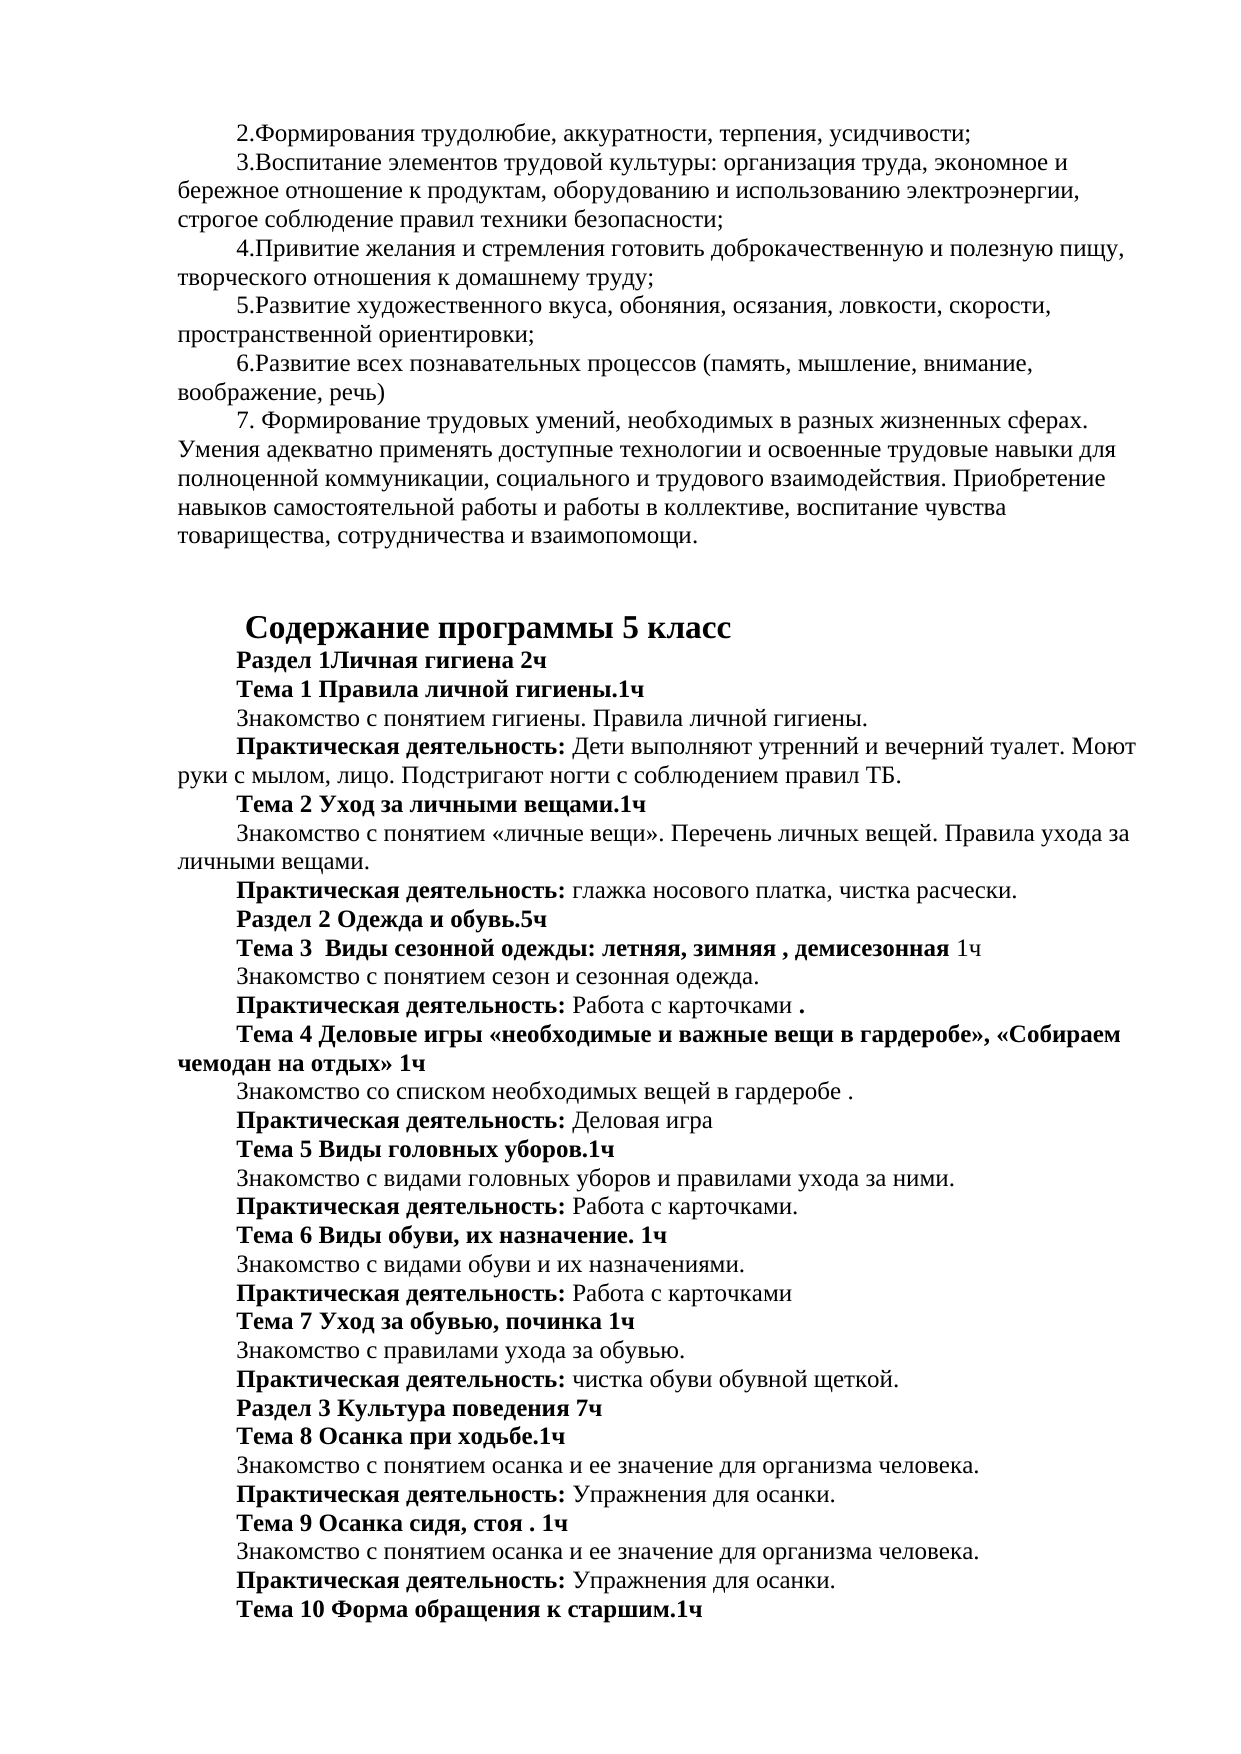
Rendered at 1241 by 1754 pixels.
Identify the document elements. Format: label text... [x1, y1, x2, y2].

text Тема 10 Форма обращения к старшим.1ч [177, 1594, 1152, 1623]
text Знакомство со списком необходимых вещей в гардеробе . [177, 1076, 1152, 1105]
text 6.Развитие всех познавательных процессов (память, мышление, внимание, воображение, речь) [177, 348, 1152, 406]
text Знакомство с понятием гигиены. Правила личной гигиены. [177, 703, 1152, 731]
text Тема 1 Правила личной гигиены.1ч [177, 674, 1152, 703]
text Практическая деятельность: Упражнения для осанки. [177, 1479, 1152, 1508]
text Тема 2 Уход за личными вещами.1ч [177, 789, 1152, 818]
text Практическая деятельность: Дети выполняют утренний и вечерний туалет. Моют руки с мылом, лицо. Подстригают ногти с соблюдением правил ТБ. [177, 731, 1152, 789]
text Практическая деятельность: Деловая игра [177, 1105, 1152, 1134]
text Знакомство с понятием сезон и сезонная одежда. [177, 961, 1152, 990]
text Содержание программы 5 класс [177, 607, 1152, 645]
text Раздел 2 Одежда и обувь.5ч [177, 904, 1152, 933]
text Практическая деятельность: Работа с карточками. [177, 1191, 1152, 1220]
text Раздел 3 Культура поведения 7ч [177, 1393, 1152, 1421]
text Знакомство с понятием осанка и ее значение для организма человека. [177, 1450, 1152, 1479]
text Знакомство с понятием «личные вещи». Перечень личных вещей. Правила ухода за личными вещами. [177, 818, 1152, 875]
text Раздел 1Личная гигиена 2ч [177, 645, 1152, 674]
text Знакомство с правилами ухода за обувью. [177, 1335, 1152, 1364]
text Знакомство с понятием осанка и ее значение для организма человека. [177, 1536, 1152, 1565]
text 3.Воспитание элементов трудовой культуры: организация труда, экономное и бережное отношение к продуктам, оборудованию и использованию электроэнергии, строгое соблюдение правил техники безопасности; [177, 147, 1152, 233]
text Практическая деятельность: Упражнения для осанки. [177, 1565, 1152, 1594]
text Тема 4 Деловые игры «необходимые и важные вещи в гардеробе», «Собираем чемодан на отдых» 1ч [177, 1019, 1152, 1076]
text Практическая деятельность: Работа с карточками [177, 1278, 1152, 1306]
text 5.Развитие художественного вкуса, обоняния, осязания, ловкости, скорости, пространственной ориентировки; [177, 291, 1152, 348]
text Знакомство с видами обуви и их назначениями. [177, 1249, 1152, 1278]
text Тема 3 Виды сезонной одежды: летняя, зимняя , демисезонная 1ч [177, 933, 1152, 961]
text 7. Формирование трудовых умений, необходимых в разных жизненных сферах. Умения адекватно применять доступные технологии и освоенные трудовые навыки для полноценной коммуникации, социального и трудового взаимодействия. Приобретение навыков самостоятельной работы и работы в коллективе, воспитание чувства товарищества, сотрудничества и взаимопомощи. [177, 406, 1152, 549]
text Знакомство с видами головных уборов и правилами ухода за ними. [177, 1163, 1152, 1191]
text Тема 5 Виды головных уборов.1ч [177, 1134, 1152, 1163]
text Практическая деятельность: глажка носового платка, чистка расчески. [177, 875, 1152, 904]
text Практическая деятельность: Работа с карточками . [177, 990, 1152, 1019]
text 4.Привитие желания и стремления готовить доброкачественную и полезную пищу, творческого отношения к домашнему труду; [177, 233, 1152, 291]
text Тема 9 Осанка сидя, стоя . 1ч [177, 1508, 1152, 1536]
text Тема 8 Осанка при ходьбе.1ч [177, 1421, 1152, 1450]
text Тема 7 Уход за обувью, починка 1ч [177, 1306, 1152, 1335]
text 2.Формирования трудолюбие, аккуратности, терпения, усидчивости; [177, 118, 1152, 147]
text Тема 6 Виды обуви, их назначение. 1ч [177, 1220, 1152, 1249]
text Практическая деятельность: чистка обуви обувной щеткой. [177, 1364, 1152, 1393]
